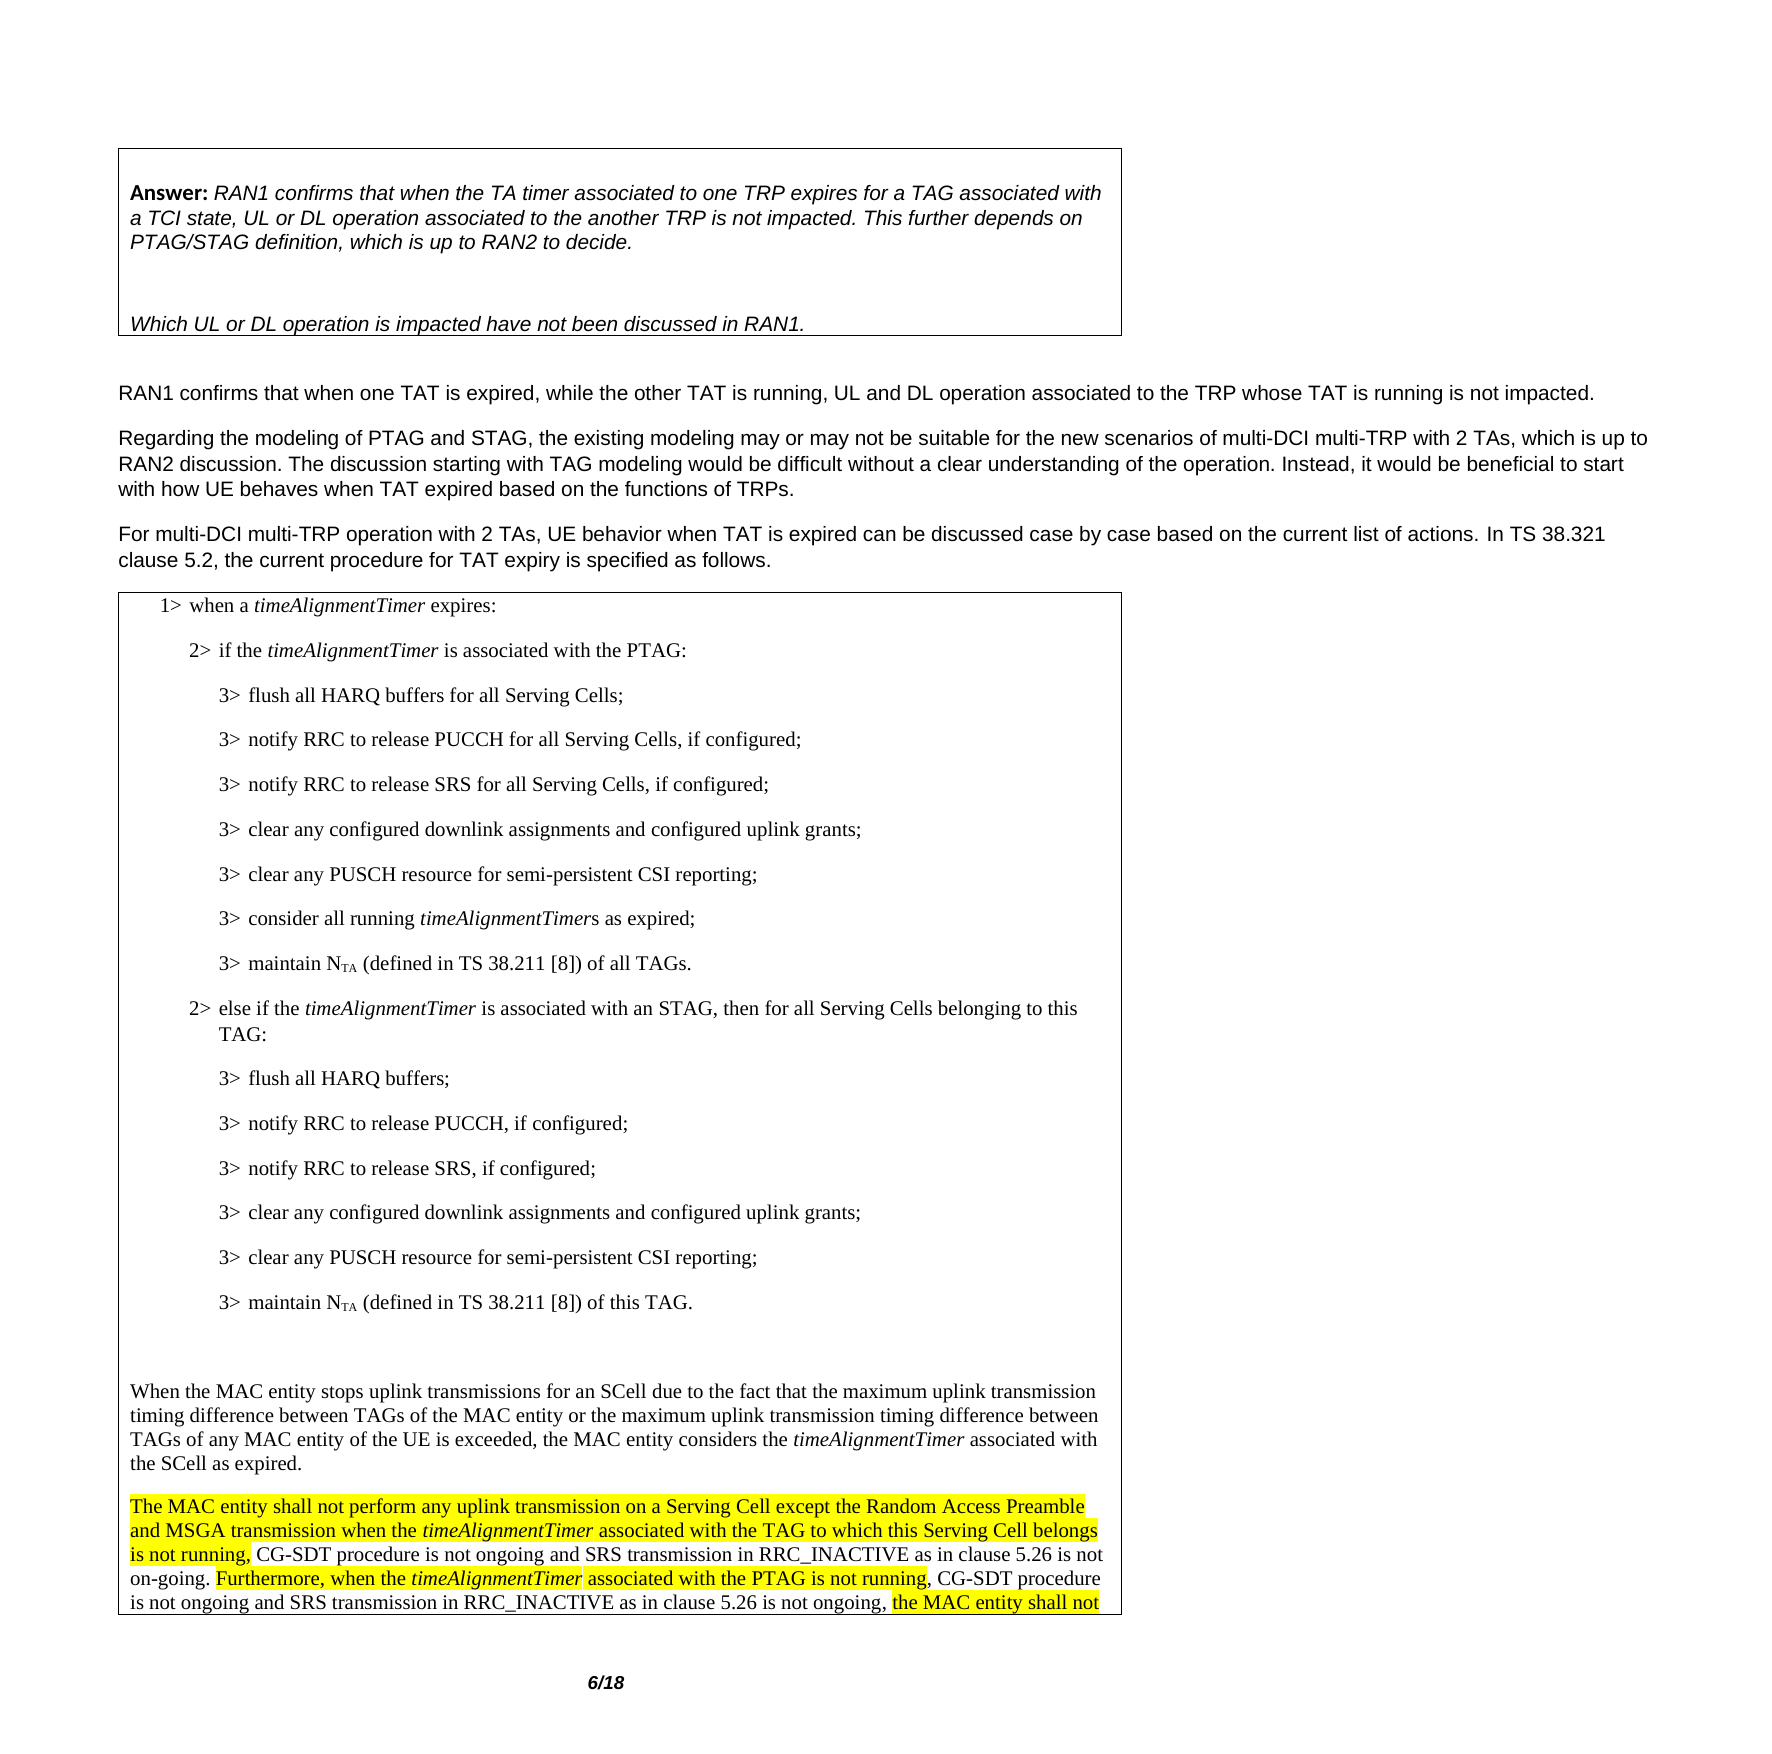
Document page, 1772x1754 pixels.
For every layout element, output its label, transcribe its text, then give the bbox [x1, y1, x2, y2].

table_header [119, 149, 1121, 335]
text Regarding the modeling of PTAG and STAG, the existing modeling may or may not be suitable for the new scenarios of multi-DCI multi-TRP with 2 TAs, which is up to RAN2 discussion. The discussion starting with TAG modeling would be difficult without a clear understanding of the operation. Instead, it would be beneficial to start with how UE behaves when TAT expired based on the functions of TRPs. [118, 426, 1654, 501]
text For multi-DCI multi-TRP operation with 2 TAs, UE behavior when TAT is expired can be discussed case by case based on the current list of actions. In TS 38.321 clause 5.2, the current procedure for TAT expiry is specified as follows. [118, 522, 1654, 572]
text RAN1 confirms that when one TAT is expired, while the other TAT is running, UL and DL operation associated to the TRP whose TAT is running is not impacted. [118, 381, 1654, 405]
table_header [119, 593, 1121, 1614]
